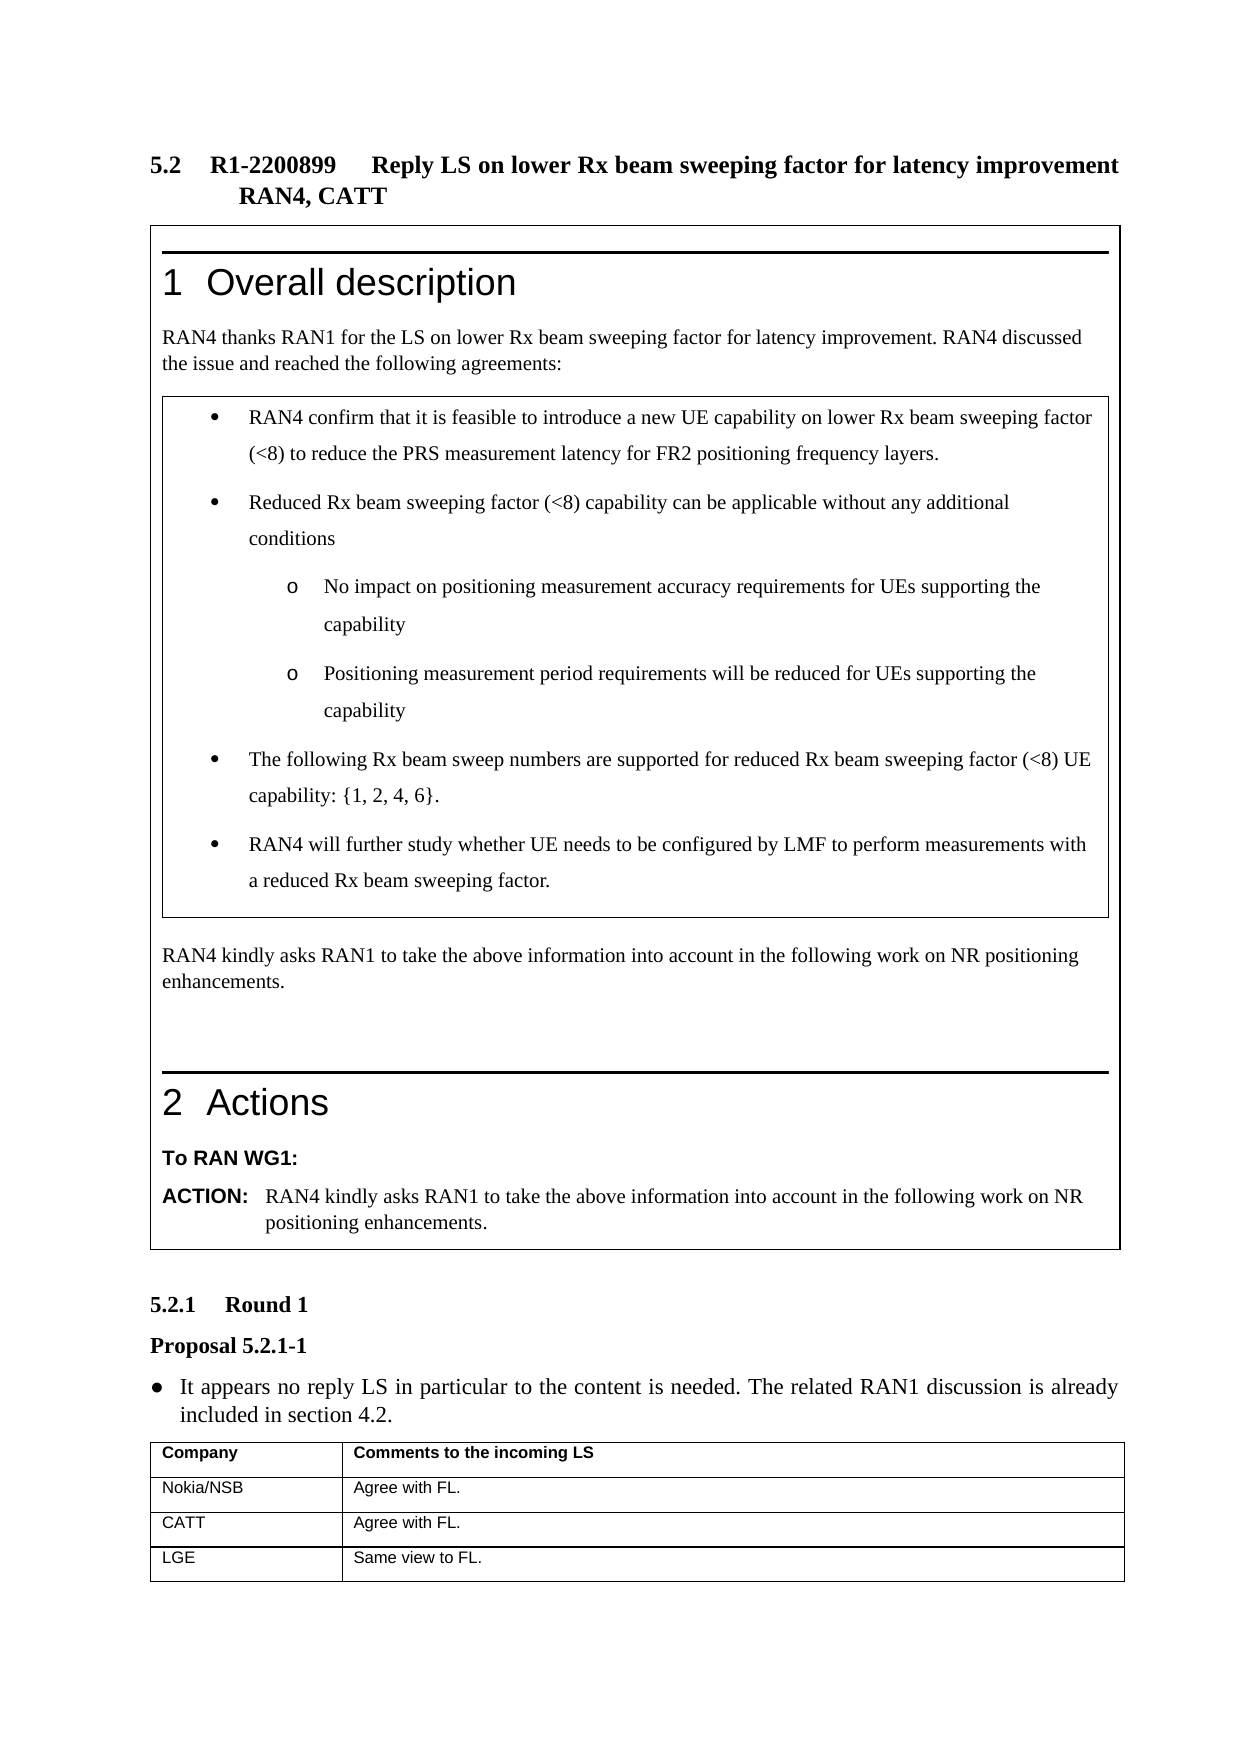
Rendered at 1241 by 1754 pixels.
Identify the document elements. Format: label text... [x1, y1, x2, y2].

table_cell Nokia/NSB [151, 1478, 342, 1512]
table_cell Agree with FL. [343, 1513, 1124, 1546]
text It appears no reply LS in particular to the content is needed. The related RAN1 discussion is already included in section 4.2. [150, 1373, 1120, 1427]
subtitle Round 1 [150, 1291, 1120, 1317]
subtitle R1-2200899 Reply LS on lower Rx beam sweeping factor for latency improvement RAN4, CATT [150, 150, 1120, 210]
table_header Comments to the incoming LS [343, 1443, 1124, 1477]
subtitle Proposal 5.2.1-1 [150, 1332, 1120, 1358]
table_header 1 Overall description RAN4 thanks RAN1 for the LS on lower Rx beam sweeping factor for latency improvement. RAN4 discussed the issue and reached the following agreements: RAN4 kindly asks RAN1 to take the above information into account in the following work on NR positioning enhancements. 2 Actions To RAN WG1: ACTION: RAN4 kindly asks RAN1 to take the above information into account in the following work on NR positioning enhancements. [151, 226, 1119, 1249]
table_cell Same view to FL. [343, 1548, 1124, 1581]
table_cell Agree with FL. [343, 1478, 1124, 1512]
table_cell CATT [151, 1513, 342, 1546]
table_header Company [151, 1443, 342, 1477]
table_cell LGE [151, 1548, 342, 1581]
